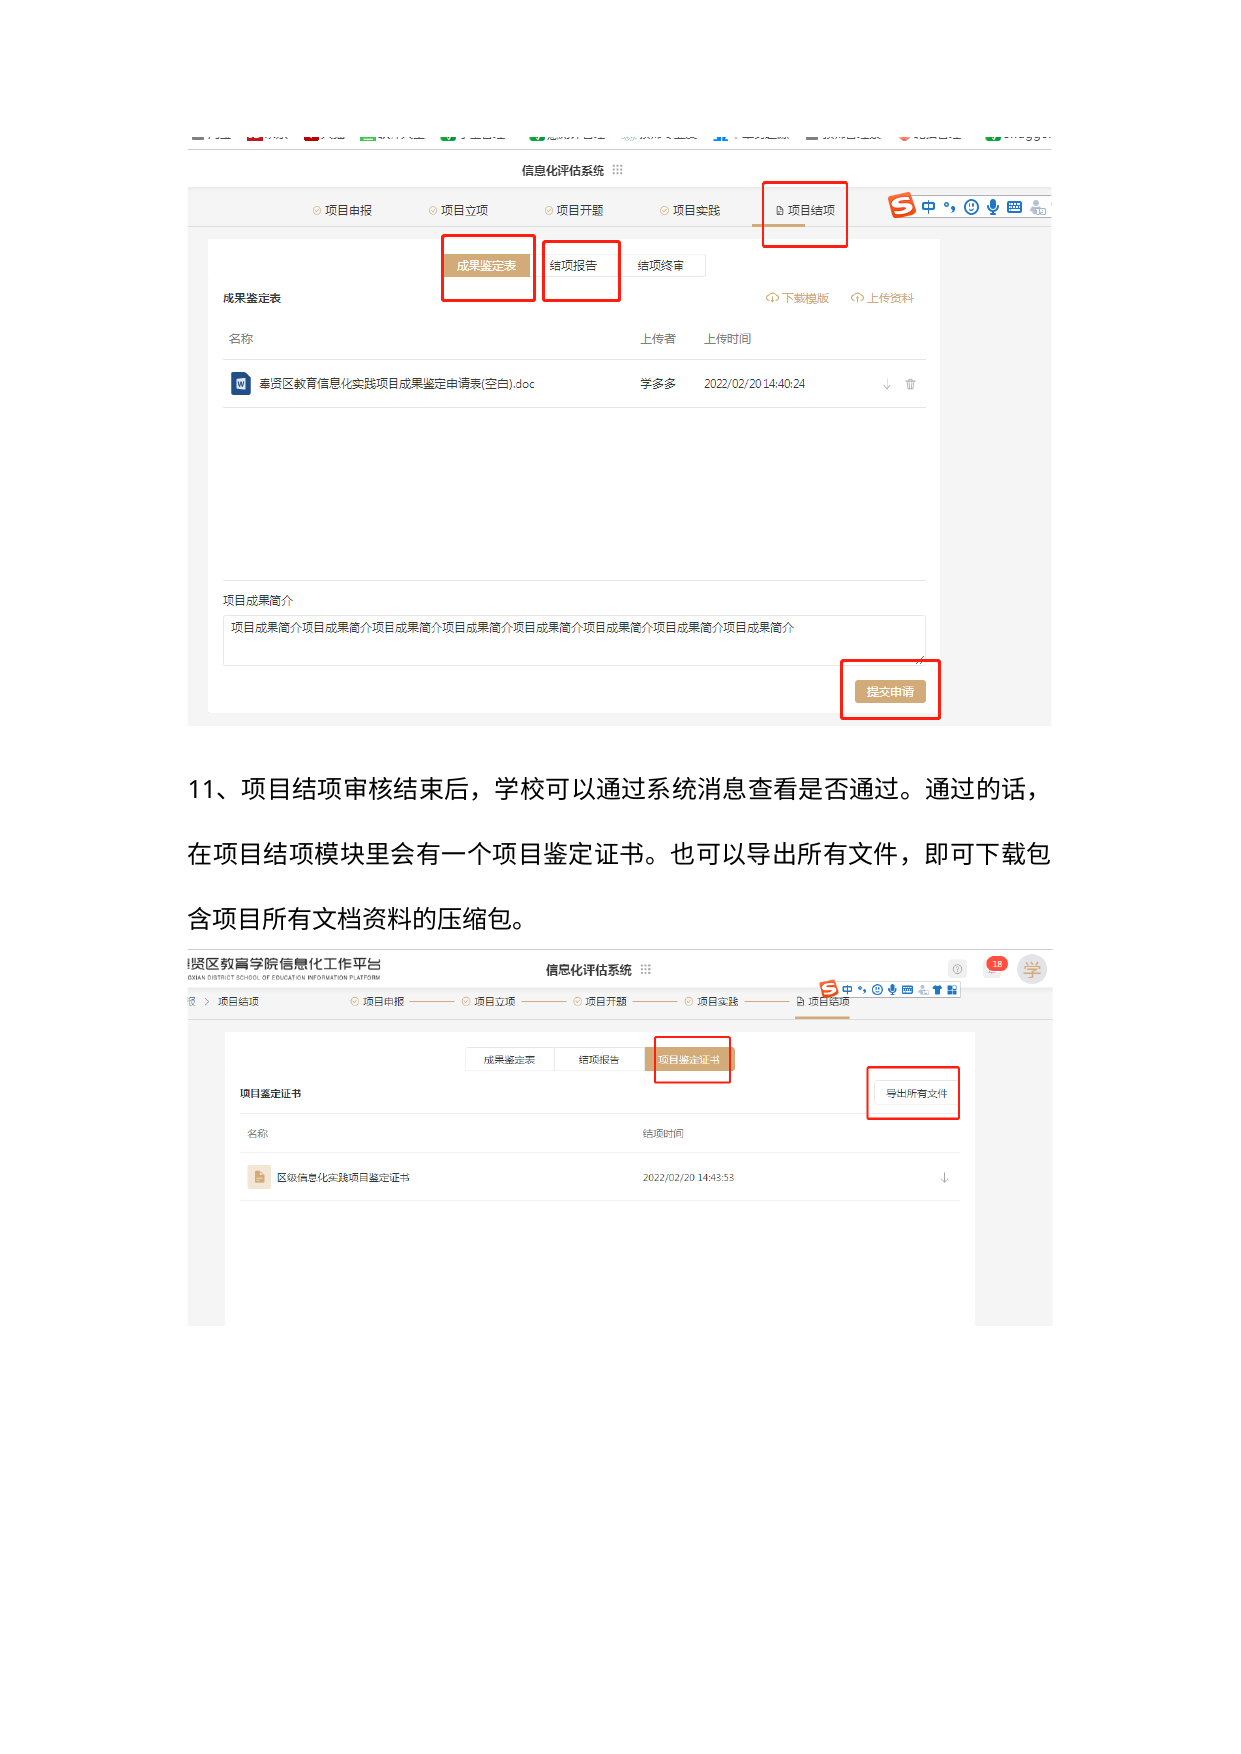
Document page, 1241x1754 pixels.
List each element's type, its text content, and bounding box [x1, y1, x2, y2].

picture [187, 949, 1053, 1326]
text 11、项目结项审核结束后，学校可以通过系统消息查看是否通过。通过的话，在项目结项模块里会有一个项目鉴定证书。也可以导出所有文件，即可下载包含项目所有文档资料的压缩包。 [187, 755, 1053, 949]
picture [187, 137, 1052, 726]
